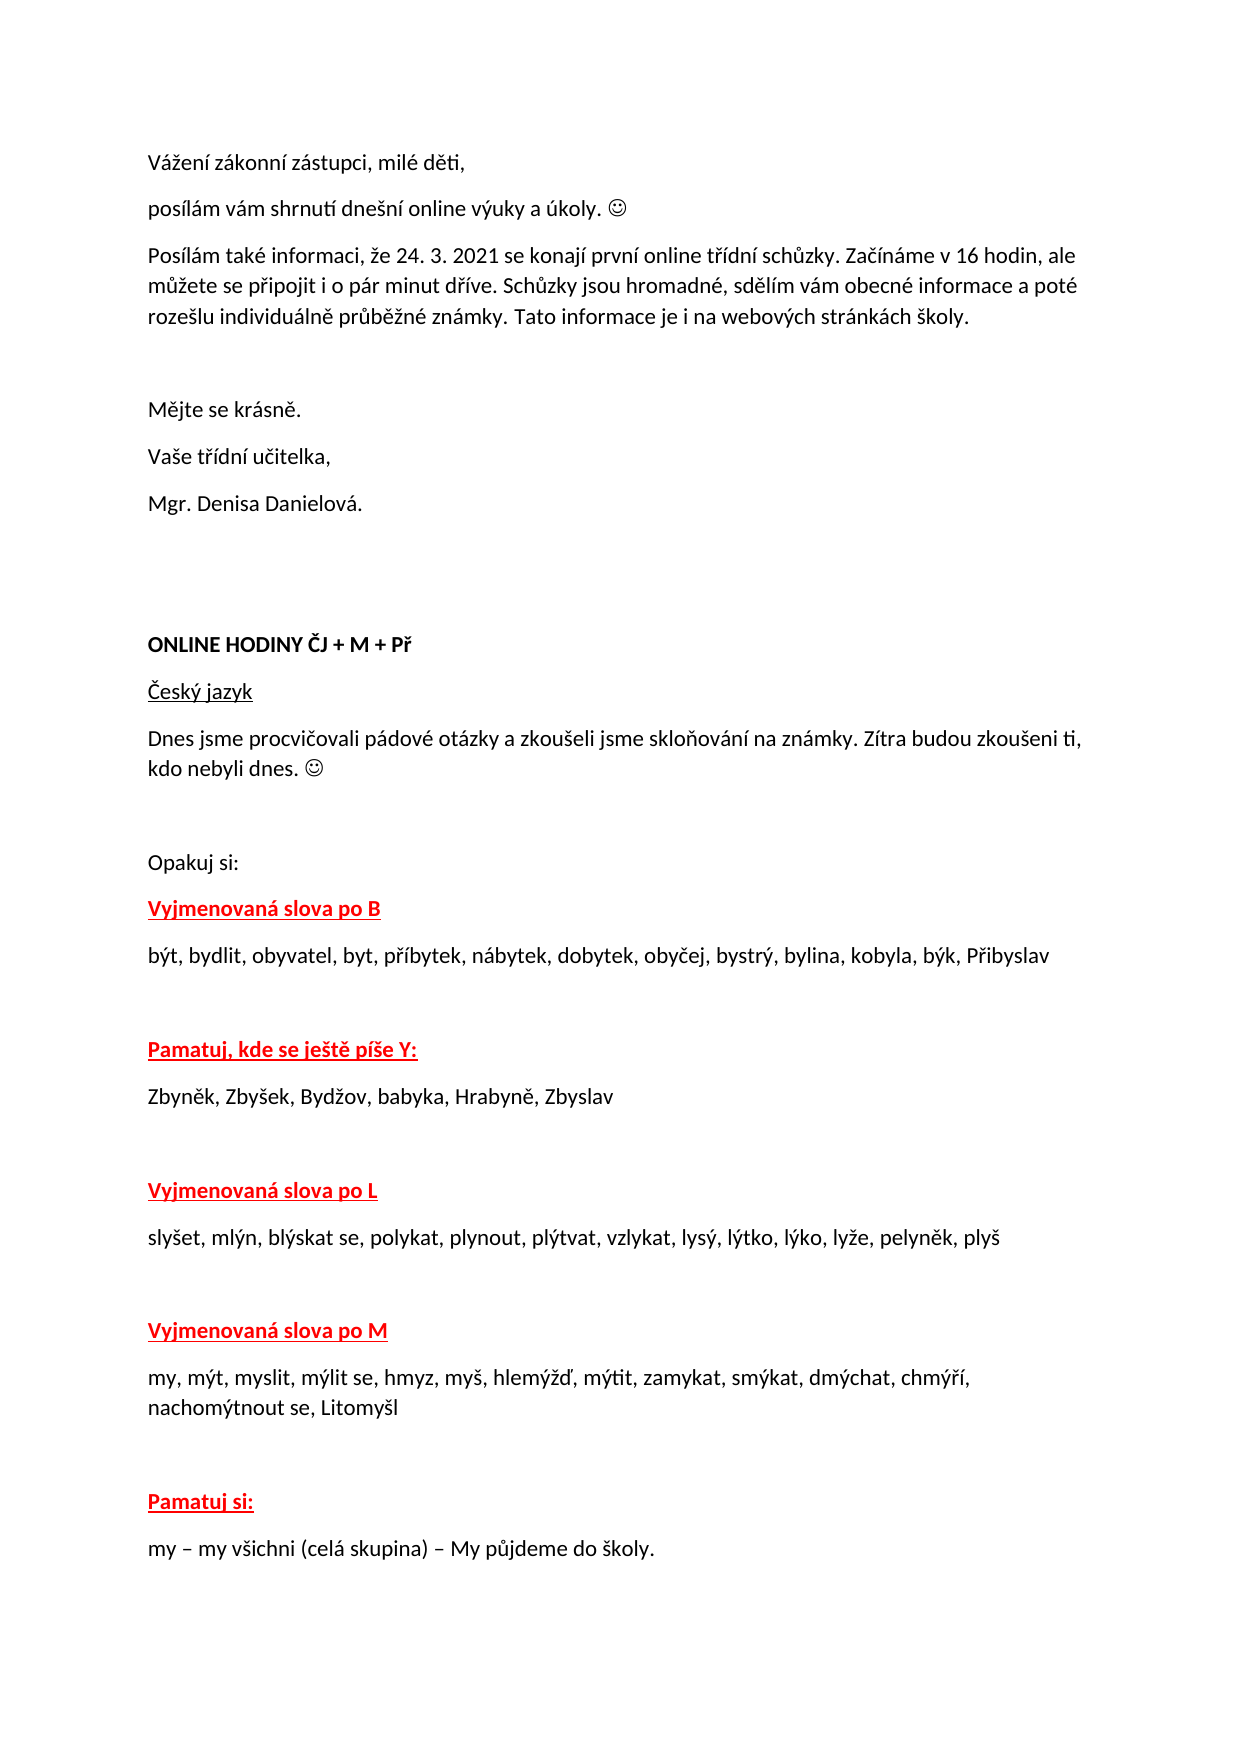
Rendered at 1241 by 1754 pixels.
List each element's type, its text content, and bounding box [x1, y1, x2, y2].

text Zbyněk, Zbyšek, Bydžov, babyka, Hrabyně, Zbyslav [148, 1082, 1093, 1110]
text Mějte se krásně. [148, 396, 1093, 423]
text být, bydlit, obyvatel, byt, příbytek, nábytek, dobytek, obyčej, bystrý, bylina, kobyla, býk, Přibyslav [148, 941, 1093, 969]
text slyšet, mlýn, blýskat se, polykat, plynout, plýtvat, vzlykat, lysý, lýtko, lýko, lyže, pelyněk, plyš [148, 1223, 1093, 1251]
text Vyjmenovaná slova po B [148, 894, 1093, 922]
text Vyjmenovaná slova po L [148, 1176, 1093, 1204]
text Opakuj si: [148, 848, 1093, 876]
text my – my všichni (celá skupina) – My půjdeme do školy. [148, 1534, 1093, 1562]
text Pamatuj si: [148, 1487, 1093, 1515]
text Pamatuj, kde se ještě píše Y: [148, 1035, 1093, 1063]
text Mgr. Denisa Danielová. [148, 489, 1093, 517]
text posílám vám shrnutí dnešní online výuky a úkoly. [148, 194, 1093, 222]
text Vážení zákonní zástupci, milé děti, [148, 148, 1093, 176]
text Dnes jsme procvičovali pádové otázky a zkoušeli jsme skloňování na známky. Zítra budou zkoušeni ti, kdo nebyli dnes. [148, 724, 1093, 782]
text Vaše třídní učitelka, [148, 442, 1093, 470]
text Český jazyk [148, 677, 1093, 705]
text ONLINE HODINY ČJ + M + Př [148, 630, 1093, 658]
text Posílám také informaci, že 24. 3. 2021 se konají první online třídní schůzky. Začínáme v 16 hodin, ale můžete se připojit i o pár minut dříve. Schůzky jsou hromadné, sdělím vám obecné informace a poté rozešlu individuálně průběžné známky. Tato informace je i na webových stránkách školy. [148, 241, 1093, 330]
text Vyjmenovaná slova po M [148, 1316, 1093, 1344]
text my, mýt, myslit, mýlit se, hmyz, myš, hlemýžď, mýtit, zamykat, smýkat, dmýchat, chmýří, nachomýtnout se, Litomyšl [148, 1363, 1093, 1421]
